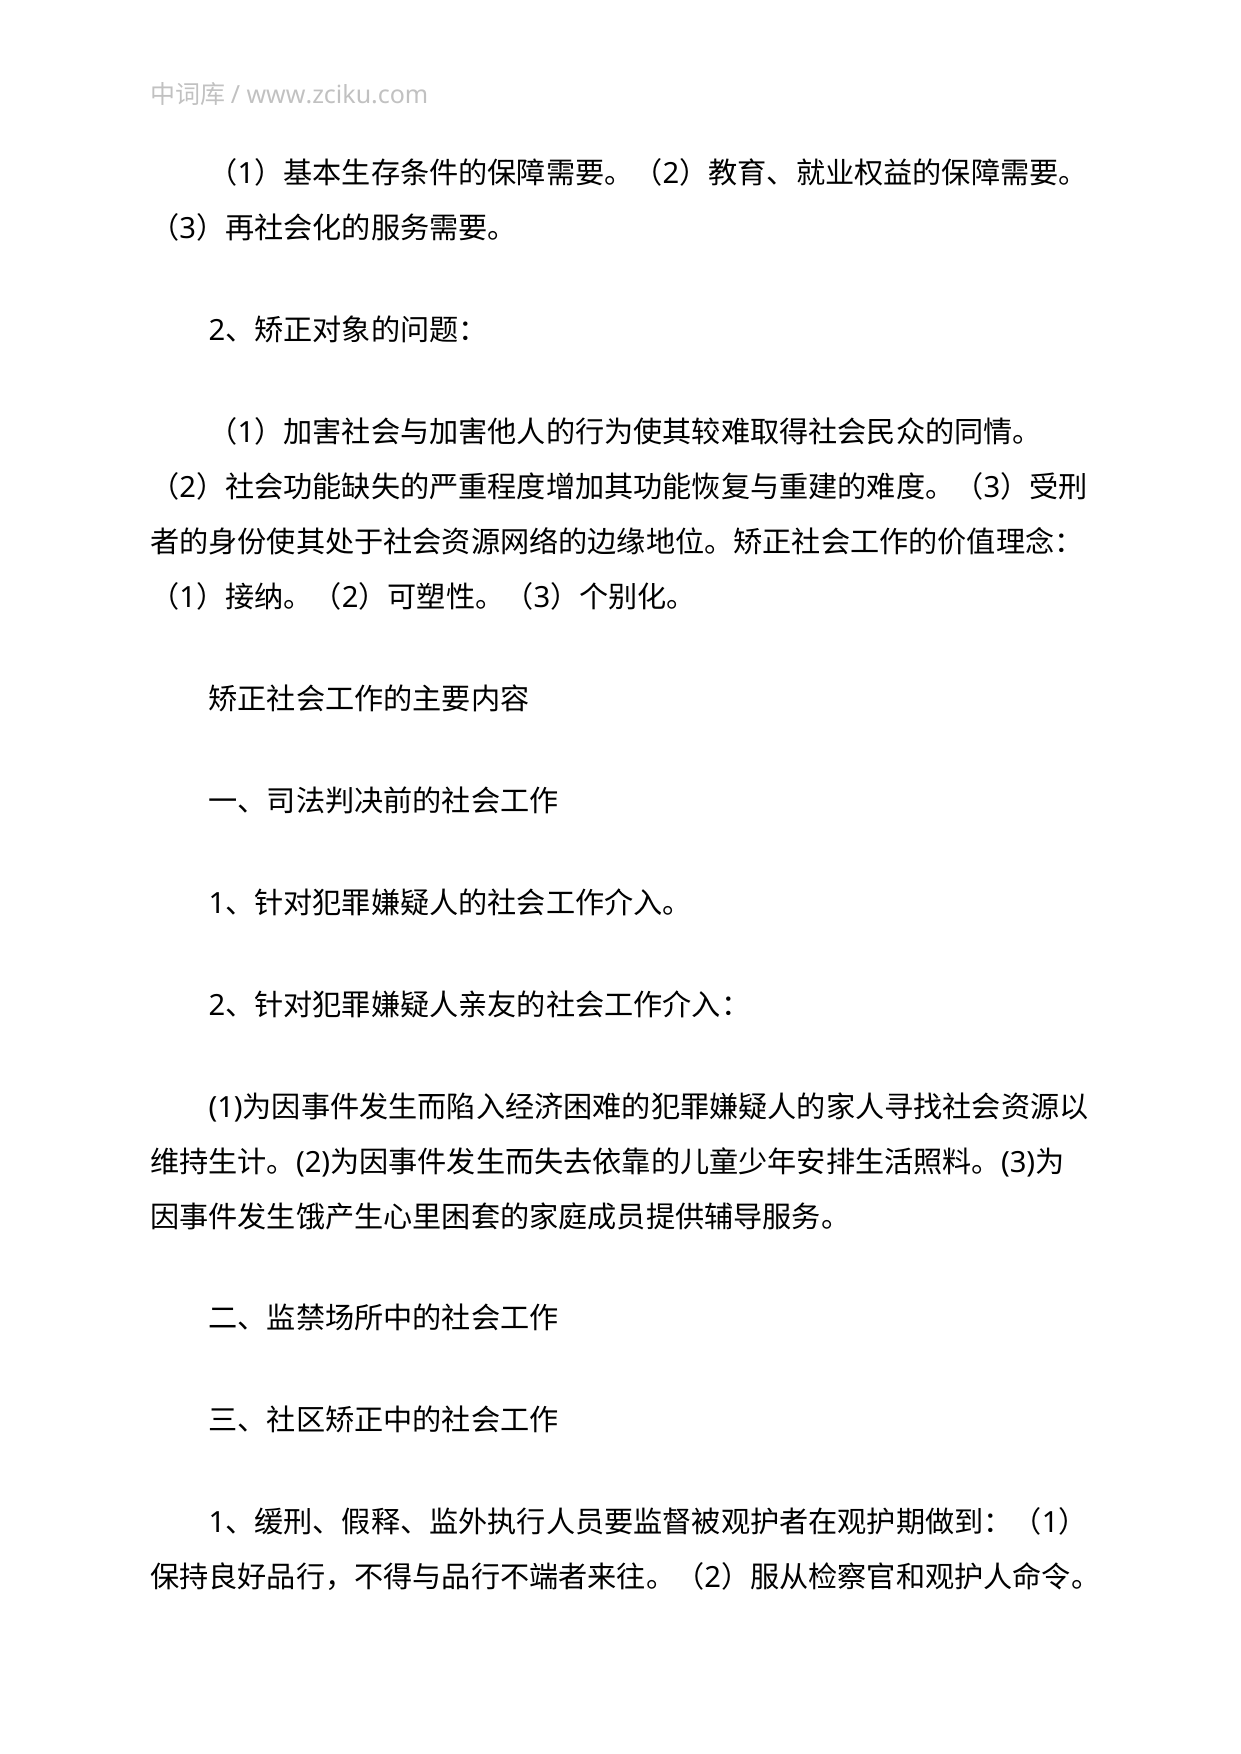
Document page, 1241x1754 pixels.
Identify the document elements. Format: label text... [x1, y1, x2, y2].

text 矫正社会工作的主要内容 [150, 676, 1090, 718]
text 二、监禁场所中的社会工作 [150, 1295, 1090, 1337]
text （1）加害社会与加害他人的行为使其较难取得社会民众的同情。（2）社会功能缺失的严重程度增加其功能恢复与重建的难度。（3）受刑者的身份使其处于社会资源网络的边缘地位。矫正社会工作的价值理念：（1）接纳。（2）可塑性。（3）个别化。 [150, 409, 1090, 616]
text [150, 1499, 1090, 1596]
text 2、矫正对象的问题： [150, 307, 1090, 349]
text 三、社区矫正中的社会工作 [150, 1397, 1090, 1439]
text 1、针对犯罪嫌疑人的社会工作介入。 [150, 879, 1090, 922]
text (1)为因事件发生而陷入经济困难的犯罪嫌疑人的家人寻找社会资源以维持生计。(2)为因事件发生而失去依靠的儿童少年安排生活照料。(3)为因事件发生饿产生心里困套的家庭成员提供辅导服务。 [150, 1083, 1090, 1236]
text 一、司法判决前的社会工作 [150, 778, 1090, 820]
text （1）基本生存条件的保障需要。（2）教育、就业权益的保障需要。（3）再社会化的服务需要。 [150, 150, 1090, 247]
text 2、针对犯罪嫌疑人亲友的社会工作介入： [150, 981, 1090, 1024]
